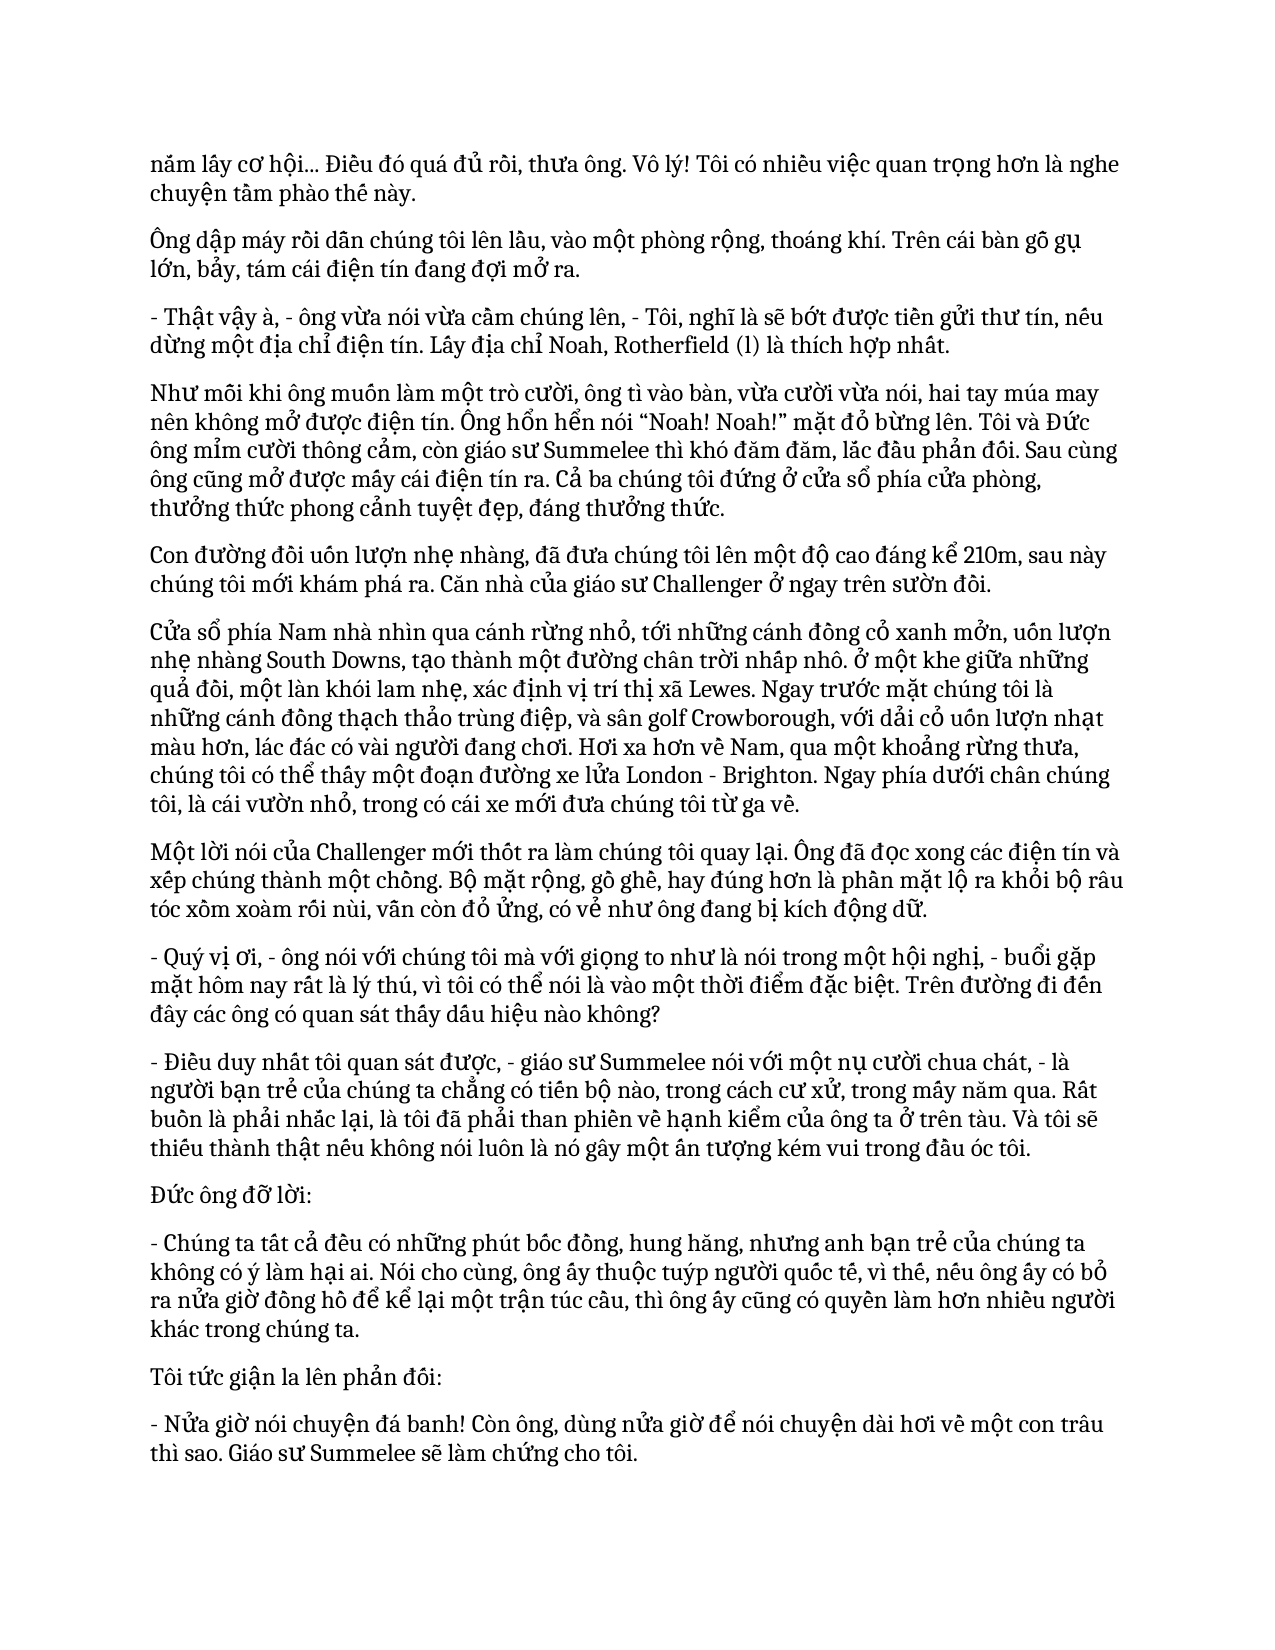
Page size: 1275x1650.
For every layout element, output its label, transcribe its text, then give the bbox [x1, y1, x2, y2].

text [150, 150, 1125, 207]
text Một lời nói của Challenger mới thốt ra làm chúng tôi quay lại. Ông đã đọc xong các điện tín và xếp chúng thành một chồng. Bộ mặt rộng, gồ ghề, hay đúng hơn là phần mặt lộ ra khỏi bộ râu tóc xồm xoàm rối nùi, vẫn còn đỏ ửng, có vẻ như ông đang bị kích động dữ. [150, 837, 1125, 924]
text - Chúng ta tất cả đều có những phút bốc đồng, hung hăng, nhưng anh bạn trẻ của chúng ta không có ý làm hại ai. Nói cho cùng, ông ấy thuộc tuýp người quốc tế, vì thế, nếu ông ấy có bỏ ra nửa giờ đồng hồ để kể lại một trận túc cầu, thì ông ấy cũng có quyền làm hơn nhiều người khác trong chúng ta. [150, 1229, 1125, 1344]
text Ông dập máy rồi dẫn chúng tôi lên lầu, vào một phòng rộng, thoáng khí. Trên cái bàn gỗ gụ lớn, bảy, tám cái điện tín đang đợi mở ra. [150, 226, 1125, 284]
text - Thật vậy à, - ông vừa nói vừa cầm chúng lên, - Tôi, nghĩ là sẽ bớt được tiền gửi thư tín, nếu dừng một địa chỉ điện tín. Lấy địa chỉ Noah, Rotherfield (l) là thích hợp nhất. [150, 302, 1125, 360]
text - Điều duy nhất tôi quan sát được, - giáo sư Summelee nói với một nụ cười chua chát, - là người bạn trẻ của chúng ta chẳng có tiến bộ nào, trong cách cư xử, trong mấy năm qua. Rất buồn là phải nhắc lại, là tôi đã phải than phiền về hạnh kiểm của ông ta ở trên tàu. Và tôi sẽ thiếu thành thật nếu không nói luôn là nó gây một ấn tượng kém vui trong đầu óc tôi. [150, 1047, 1125, 1162]
text Tôi tức giận la lên phản đối: [150, 1362, 1125, 1391]
text Như mỗi khi ông muốn làm một trò cười, ông tì vào bàn, vừa cười vừa nói, hai tay múa may nên không mở được điện tín. Ông hổn hển nói “Noah! Noah!” mặt đỏ bừng lên. Tôi và Đức ông mỉm cười thông cảm, còn giáo sư Summelee thì khó đăm đăm, lắc đầu phản đối. Sau cùng ông cũng mở được mấy cái điện tín ra. Cả ba chúng tôi đứng ở cửa sổ phía cửa phòng, thưởng thức phong cảnh tuyệt đẹp, đáng thưởng thức. [150, 379, 1125, 522]
text - Nửa giờ nói chuyện đá banh! Còn ông, dùng nửa giờ để nói chuyện dài hơi về một con trâu thì sao. Giáo sư Summelee sẽ làm chứng cho tôi. [150, 1410, 1125, 1467]
text Đức ông đỡ lời: [150, 1181, 1125, 1210]
text - Quý vị ơi, - ông nói với chúng tôi mà với giọng to như là nói trong một hội nghị, - buổi gặp mặt hôm nay rất là lý thú, vì tôi có thể nói là vào một thời điểm đặc biệt. Trên đường đi đến đây các ông có quan sát thấy dấu hiệu nào không? [150, 942, 1125, 1029]
text Con đường đồi uốn lượn nhẹ nhàng, đã đưa chúng tôi lên một độ cao đáng kể 210m, sau này chúng tôi mới khám phá ra. Căn nhà của giáo sư Challenger ở ngay trên sườn đồi. [150, 541, 1125, 599]
text Cửa sổ phía Nam nhà nhìn qua cánh rừng nhỏ, tới những cánh đồng cỏ xanh mởn, uốn lượn nhẹ nhàng South Downs, tạo thành một đường chân trời nhấp nhô. ở một khe giữa những quả đồi, một làn khói lam nhẹ, xác định vị trí thị xã Lewes. Ngay trước mặt chúng tôi là những cánh đồng thạch thảo trùng điệp, và sân golf Crowborough, với dải cỏ uốn lượn nhạt màu hơn, lác đác có vài người đang chơi. Hơi xa hơn về Nam, qua một khoảng rừng thưa, chúng tôi có thể thấy một đoạn đường xe lửa London - Brighton. Ngay phía dưới chân chúng tôi, là cái vườn nhỏ, trong có cái xe mới đưa chúng tôi từ ga về. [150, 617, 1125, 819]
